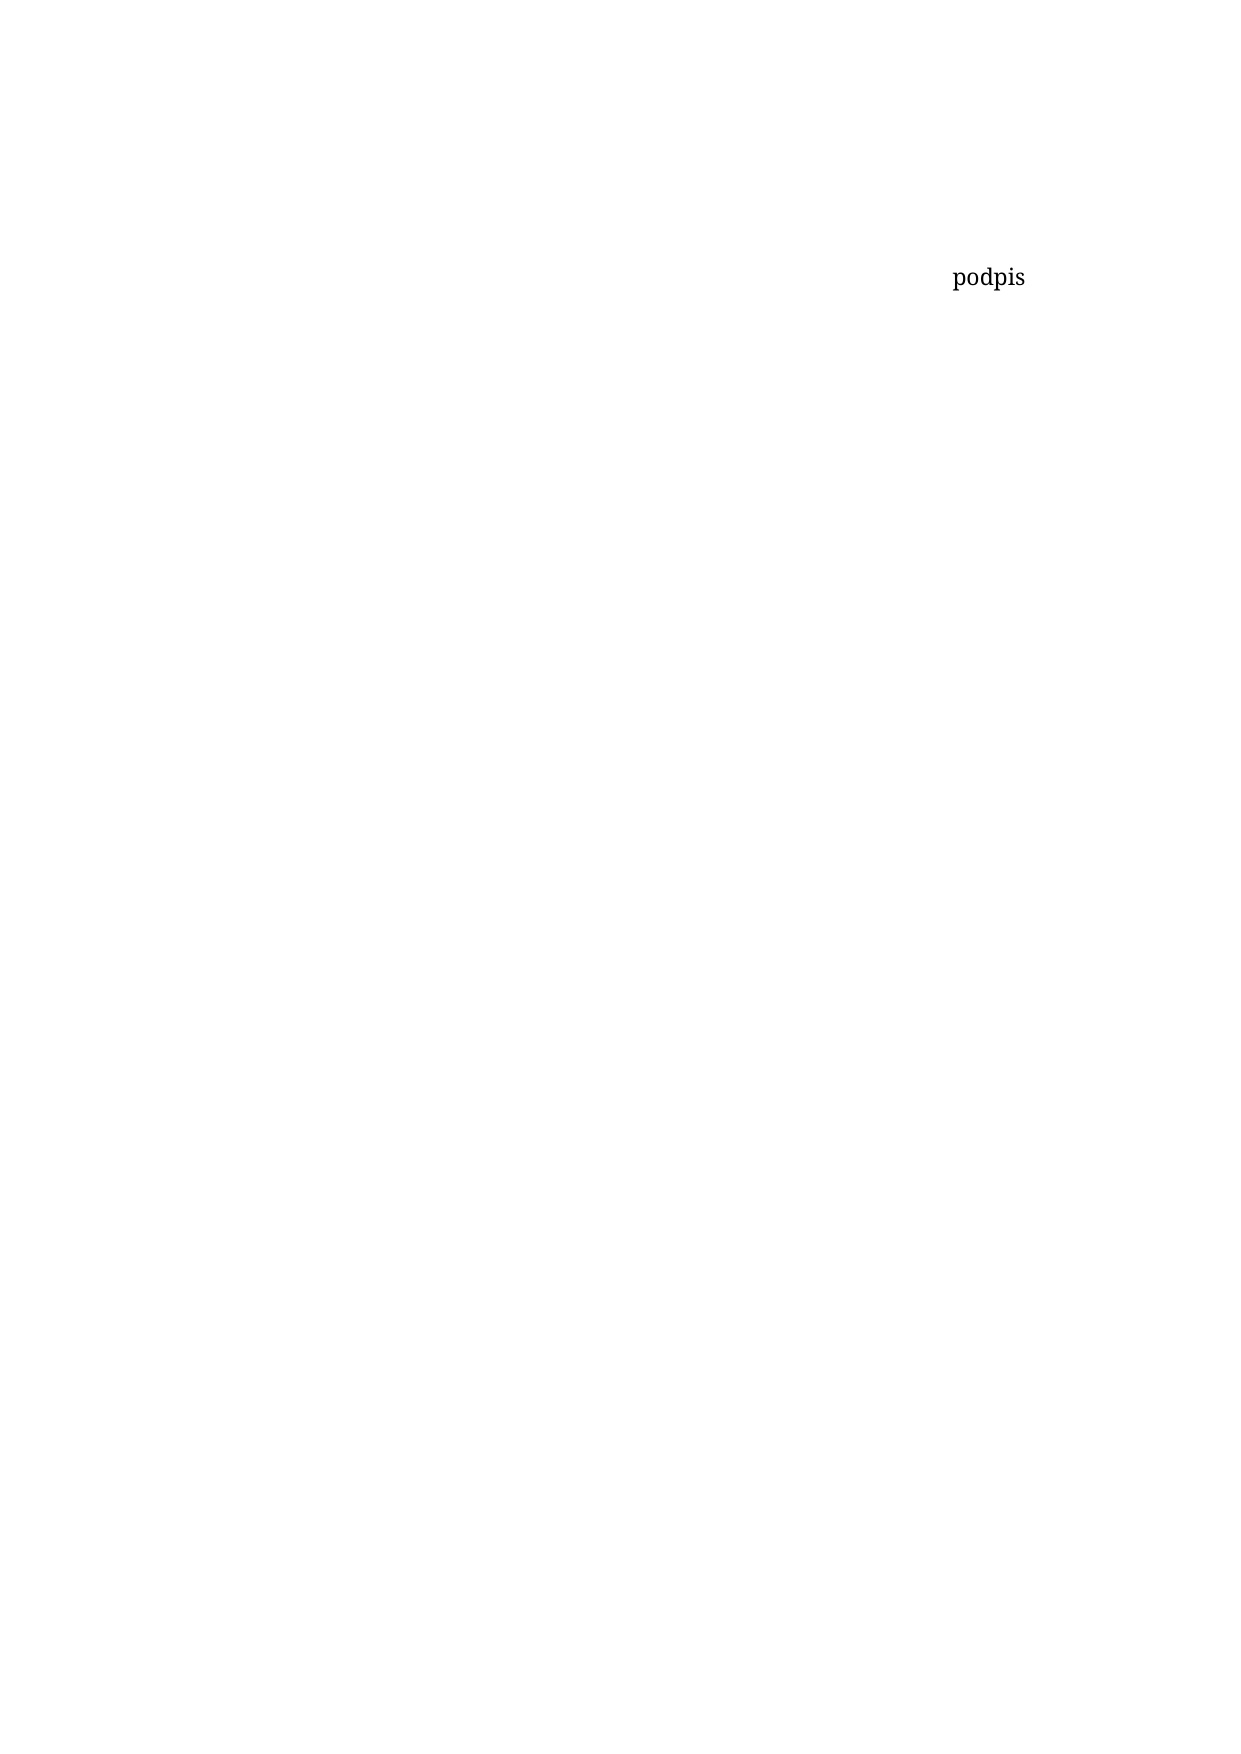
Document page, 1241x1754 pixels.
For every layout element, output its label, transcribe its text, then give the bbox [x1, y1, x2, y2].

text podpis [811, 261, 1093, 292]
